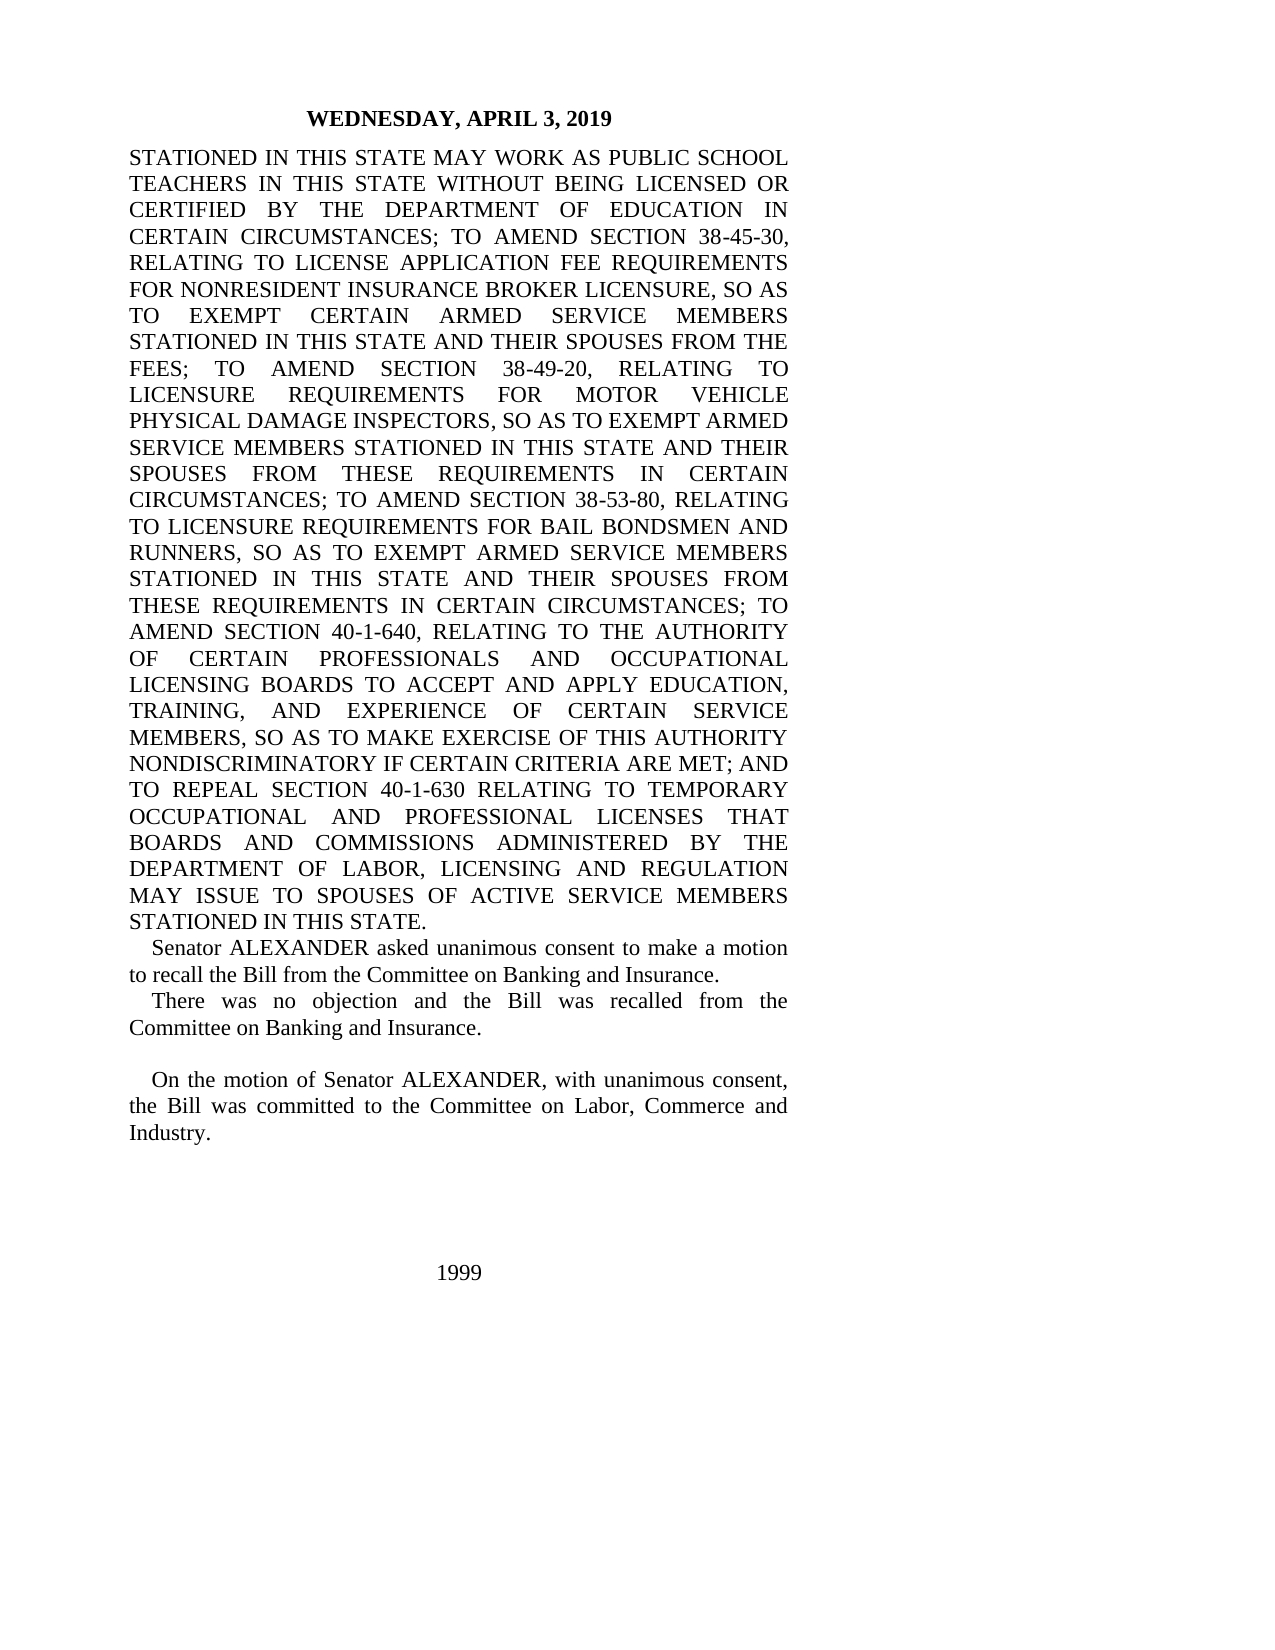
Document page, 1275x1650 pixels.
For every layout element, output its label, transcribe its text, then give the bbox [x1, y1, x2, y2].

text On the motion of Senator ALEXANDER, with unanimous consent, the Bill was committed to the Committee on Labor, Commerce and Industry. [129, 1066, 789, 1145]
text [129, 144, 789, 934]
text Senator ALEXANDER asked unanimous consent to make a motion to recall the Bill from the Committee on Banking and Insurance. [129, 934, 789, 987]
text There was no objection and the Bill was recalled from the Committee on Banking and Insurance. [129, 987, 789, 1040]
